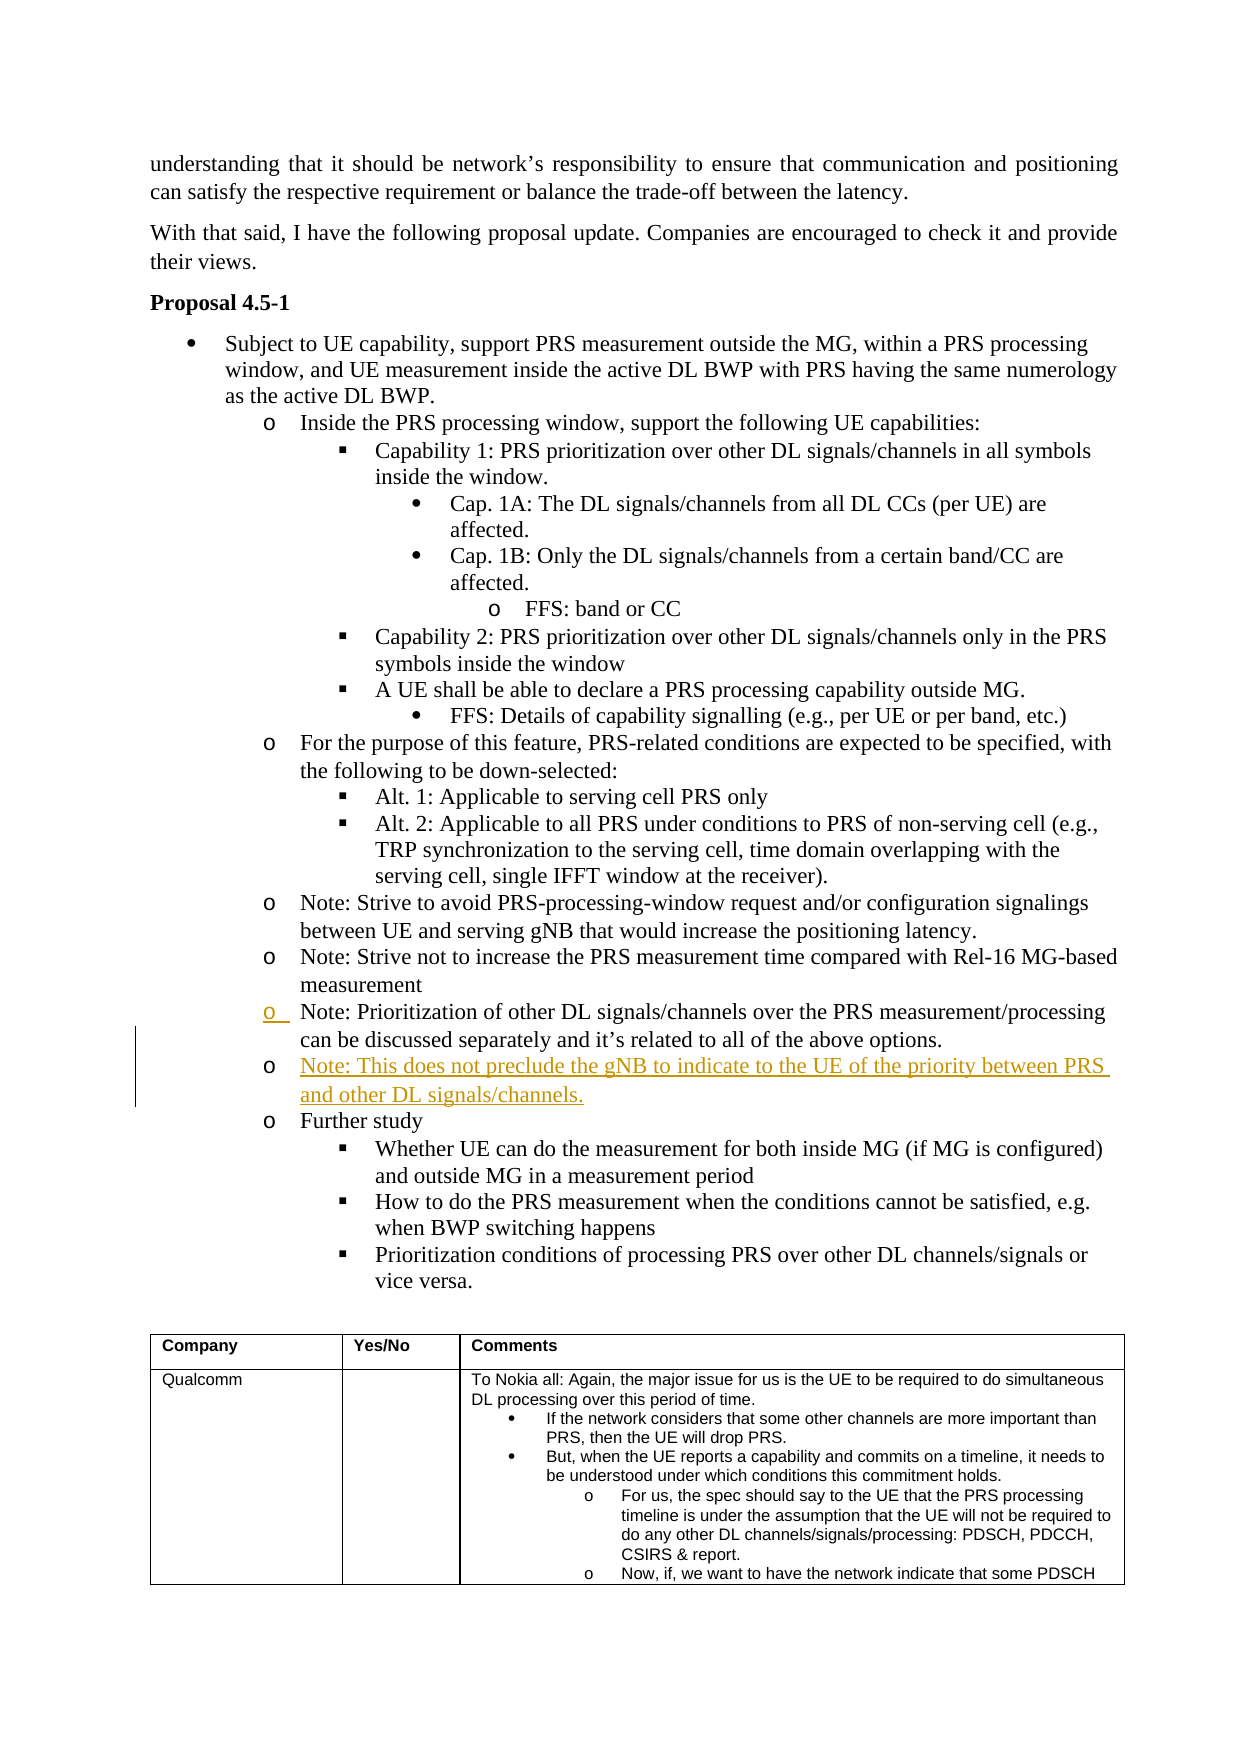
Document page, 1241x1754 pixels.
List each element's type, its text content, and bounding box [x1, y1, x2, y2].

list How to do the PRS measurement when the conditions cannot be satisfied, e.g. when BWP switching happens [337, 1188, 1120, 1241]
table_header Yes/No [343, 1335, 459, 1369]
list Note: Prioritization of other DL signals/channels over the PRS measurement/processing can be discussed separately and it’s related to all of the above options. [262, 998, 1120, 1052]
table_header Comments [461, 1335, 1124, 1369]
subtitle Proposal 4.5-1 [150, 289, 1120, 315]
list Note: Strive not to increase the PRS measurement time compared with Rel-16 MG-based measurement [262, 943, 1120, 998]
list Alt. 1: Applicable to serving cell PRS only [337, 783, 1120, 810]
list Inside the PRS processing window, support the following UE capabilities: [262, 409, 1120, 437]
list FFS: Details of capability signalling (e.g., per UE or per band, etc.) [412, 702, 1120, 729]
list Cap. 1A: The DL signals/channels from all DL CCs (per UE) are affected. [412, 490, 1120, 542]
table_cell [343, 1370, 459, 1584]
list A UE shall be able to declare a PRS processing capability outside MG. [337, 676, 1120, 702]
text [150, 150, 1120, 205]
list Capability 1: PRS prioritization over other DL signals/channels in all symbols inside the window. [337, 437, 1120, 490]
list Note: Strive to avoid PRS-processing-window request and/or configuration signalings between UE and serving gNB that would increase the positioning latency. [262, 889, 1120, 943]
list Subject to UE capability, support PRS measurement outside the MG, within a PRS processing window, and UE measurement inside the active DL BWP with PRS having the same numerology as the active DL BWP. [187, 330, 1120, 409]
text With that said, I have the following proposal update. Companies are encouraged to check it and provide their views. [150, 219, 1120, 274]
list For the purpose of this feature, PRS-related conditions are expected to be specified, with the following to be down-selected: [262, 729, 1120, 783]
list Alt. 2: Applicable to all PRS under conditions to PRS of non-serving cell (e.g., TRP synchronization to the serving cell, time domain overlapping with the serving cell, single IFFT window at the receiver). [337, 810, 1120, 889]
table_cell Qualcomm [151, 1370, 342, 1584]
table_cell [461, 1370, 1124, 1584]
list Whether UE can do the measurement for both inside MG (if MG is configured) and outside MG in a measurement period [337, 1135, 1120, 1188]
list Cap. 1B: Only the DL signals/channels from a certain band/CC are affected. [412, 542, 1120, 595]
list FFS: band or CC [487, 595, 1120, 623]
list Capability 2: PRS prioritization over other DL signals/channels only in the PRS symbols inside the window [337, 623, 1120, 676]
list Further study [262, 1107, 1120, 1135]
table_header Company [151, 1335, 342, 1369]
list Prioritization conditions of processing PRS over other DL channels/signals or vice versa. [337, 1241, 1120, 1293]
